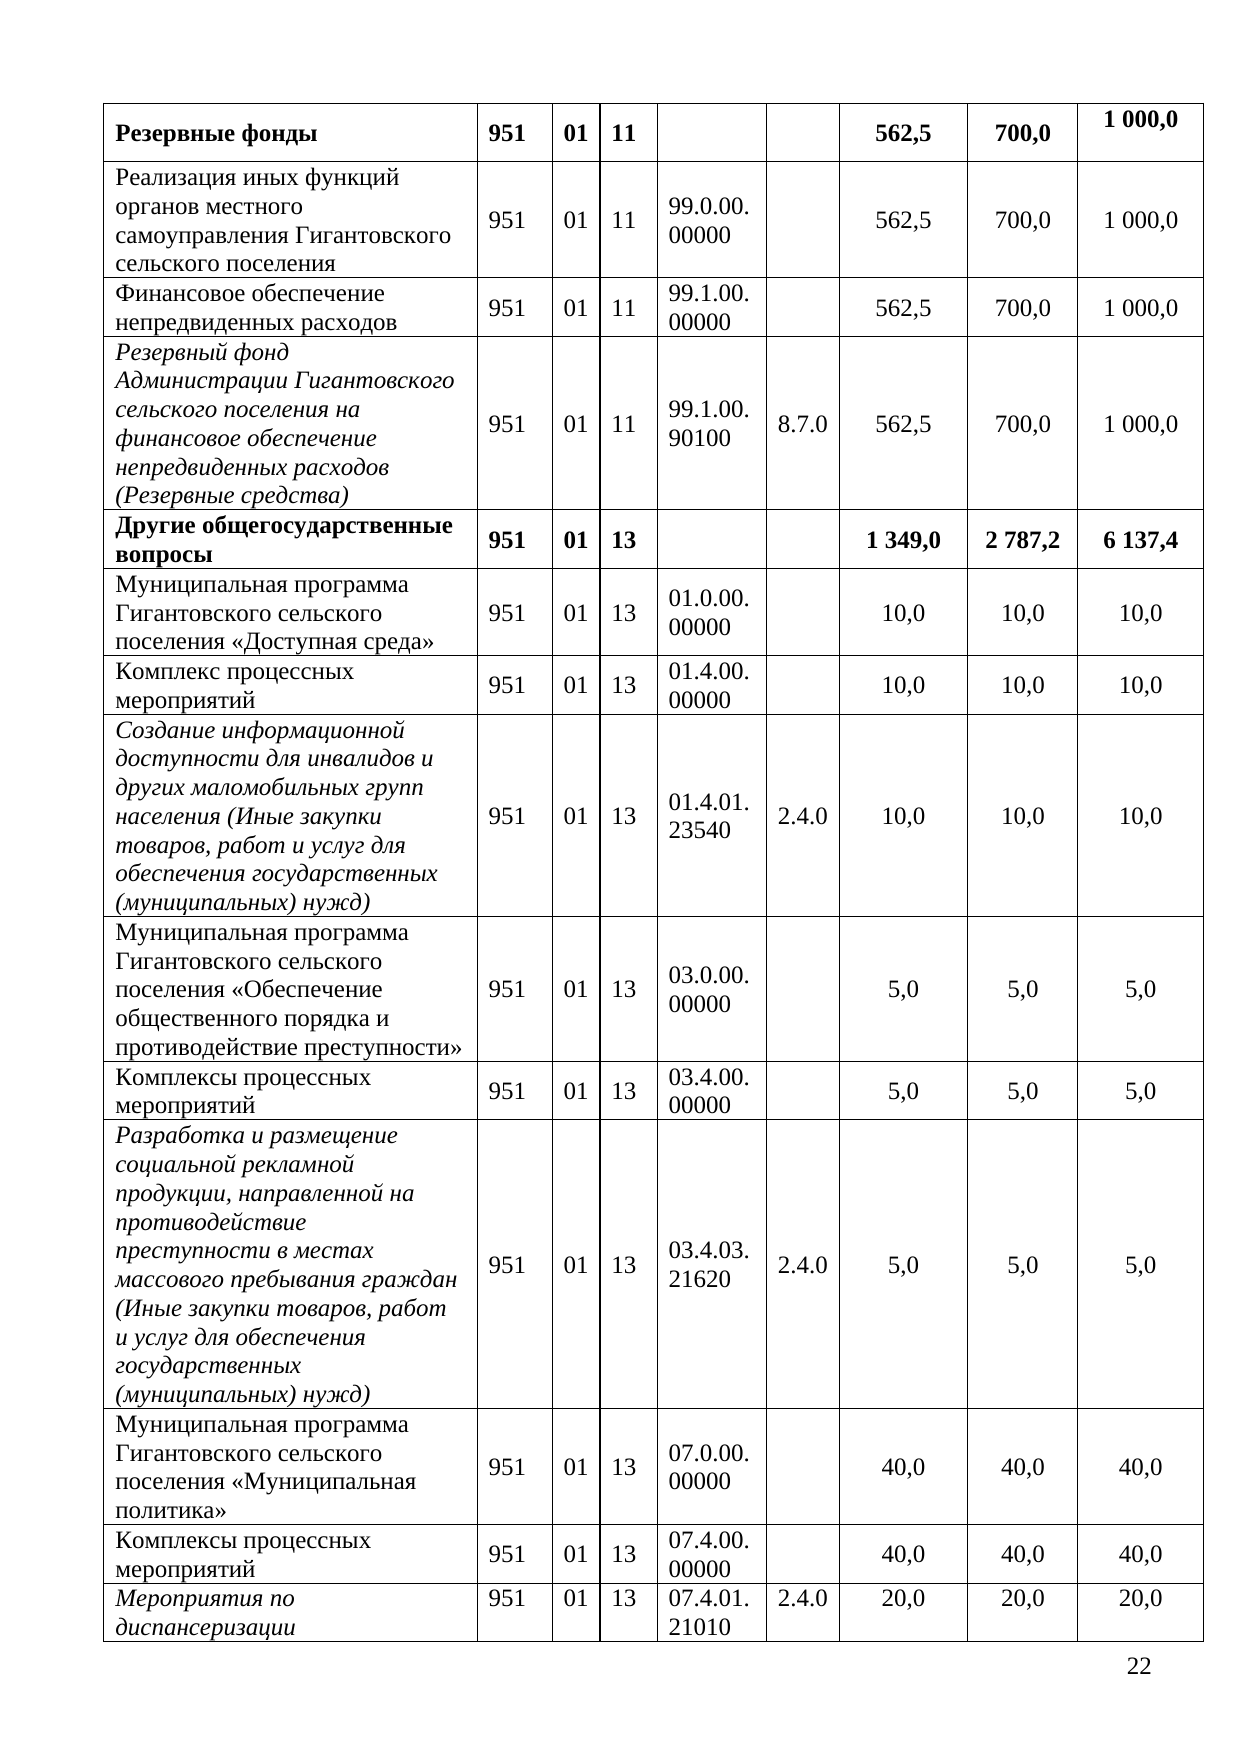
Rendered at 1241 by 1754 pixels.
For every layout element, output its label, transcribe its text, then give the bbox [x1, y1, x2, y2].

table_cell 20,0 [968, 1584, 1077, 1641]
table_cell Реализация иных функций органов местного самоуправления Гигантовского сельского поселения [104, 162, 477, 277]
table_cell [767, 510, 839, 568]
table_cell 11 [601, 337, 657, 509]
table_cell 01 [553, 656, 599, 714]
table_cell 700,0 [968, 337, 1077, 509]
table_cell 11 [601, 278, 657, 336]
table_cell 2.4.0 [767, 1120, 839, 1408]
table_cell [767, 569, 839, 655]
table_cell 40,0 [1078, 1409, 1203, 1524]
table_cell 11 [601, 162, 657, 277]
table_cell 99.0.00. 00000 [658, 162, 766, 277]
table_cell 20,0 [840, 1584, 967, 1641]
table_cell 01.4.00. 00000 [658, 656, 766, 714]
table_cell 8.7.0 [767, 337, 839, 509]
table_cell 01 [553, 1120, 599, 1408]
table_cell Комплексы процессных мероприятий [104, 1525, 477, 1582]
table_cell 5,0 [840, 1062, 967, 1119]
table_cell 10,0 [840, 569, 967, 655]
table_cell 13 [601, 1062, 657, 1119]
table_cell [767, 656, 839, 714]
table_cell 562,5 [840, 104, 967, 161]
table_cell 2 787,2 [968, 510, 1077, 568]
table_cell 01.4.01. 23540 [658, 715, 766, 916]
table_cell [767, 104, 839, 161]
table_cell 40,0 [840, 1409, 967, 1524]
table_cell 03.0.00. 00000 [658, 917, 766, 1061]
table_cell 01 [553, 1584, 599, 1641]
table_cell 10,0 [1078, 656, 1203, 714]
table_cell 13 [601, 569, 657, 655]
table_cell 40,0 [840, 1525, 967, 1582]
table_cell 10,0 [840, 715, 967, 916]
table_cell 01 [553, 1062, 599, 1119]
table_cell 10,0 [1078, 715, 1203, 916]
table_cell 07.0.00. 00000 [658, 1409, 766, 1524]
table_cell Муниципальная программа Гигантовского сельского поселения «Доступная среда» [104, 569, 477, 655]
table_cell 1 349,0 [840, 510, 967, 568]
table_cell Финансовое обеспечение непредвиденных расходов [104, 278, 477, 336]
table_cell 01 [553, 715, 599, 916]
table_cell 1 000,0 [1078, 162, 1203, 277]
table_cell Разработка и размещение социальной рекламной продукции, направленной на противодействие преступности в местах массового пребывания граждан (Иные закупки товаров, работ и услуг для обеспечения государственных (муниципальных) нужд) [104, 1120, 477, 1408]
table_cell 99.1.00. 90100 [658, 337, 766, 509]
table_cell 5,0 [1078, 1120, 1203, 1408]
table_cell 5,0 [968, 917, 1077, 1061]
table_cell 1 000,0 [1078, 337, 1203, 509]
table_cell 03.4.00. 00000 [658, 1062, 766, 1119]
table_cell 951 [478, 656, 552, 714]
table_cell [658, 104, 766, 161]
table_cell 99.1.00. 00000 [658, 278, 766, 336]
table_cell 951 [478, 715, 552, 916]
table_cell 13 [601, 656, 657, 714]
table_cell [658, 510, 766, 568]
table_cell [767, 1525, 839, 1582]
table_cell 700,0 [968, 162, 1077, 277]
table_cell 13 [601, 1120, 657, 1408]
table_cell 951 [478, 1525, 552, 1582]
table_cell 562,5 [840, 278, 967, 336]
table_cell Другие общегосударственные вопросы [104, 510, 477, 568]
table_cell 01 [553, 337, 599, 509]
table_cell Резервный фонд Администрации Гигантовского сельского поселения на финансовое обеспечение непредвиденных расходов (Резервные средства) [104, 337, 477, 509]
table_cell Комплексы процессных мероприятий [104, 1062, 477, 1119]
table_cell 1 000,0 [1078, 104, 1203, 161]
table_cell 01 [553, 917, 599, 1061]
table_cell 5,0 [840, 1120, 967, 1408]
table_cell 6 137,4 [1078, 510, 1203, 568]
table_cell 5,0 [1078, 917, 1203, 1061]
table_cell 01.0.00. 00000 [658, 569, 766, 655]
table_cell 700,0 [968, 278, 1077, 336]
table_cell 40,0 [968, 1525, 1077, 1582]
table_cell 20,0 [1078, 1584, 1203, 1641]
table_cell 13 [601, 1584, 657, 1641]
table_cell 2.4.0 [767, 1584, 839, 1641]
table_cell [767, 917, 839, 1061]
table_cell 13 [601, 1525, 657, 1582]
table_cell [767, 162, 839, 277]
table_cell 2.4.0 [767, 715, 839, 916]
table_cell 951 [478, 104, 552, 161]
table_cell 951 [478, 1120, 552, 1408]
table_cell 951 [478, 162, 552, 277]
table_cell 5,0 [968, 1120, 1077, 1408]
table_cell 562,5 [840, 337, 967, 509]
table_cell 40,0 [1078, 1525, 1203, 1582]
table_cell 10,0 [968, 656, 1077, 714]
table_cell 10,0 [1078, 569, 1203, 655]
table_cell 13 [601, 510, 657, 568]
table_cell 01 [553, 104, 599, 161]
table_cell 10,0 [968, 715, 1077, 916]
table_cell Комплекс процессных мероприятий [104, 656, 477, 714]
table_cell 951 [478, 1409, 552, 1524]
table_cell 11 [601, 104, 657, 161]
table_cell 13 [601, 917, 657, 1061]
table_cell 951 [478, 1584, 552, 1641]
table_cell [767, 278, 839, 336]
table_cell [767, 1409, 839, 1524]
table_cell 01 [553, 278, 599, 336]
table_cell 01 [553, 1409, 599, 1524]
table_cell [104, 1584, 477, 1641]
table_cell 01 [553, 162, 599, 277]
table_cell 07.4.00. 00000 [658, 1525, 766, 1582]
table_cell Муниципальная программа Гигантовского сельского поселения «Обеспечение общественного порядка и противодействие преступности» [104, 917, 477, 1061]
table_cell 13 [601, 1409, 657, 1524]
table_cell Резервные фонды [104, 104, 477, 161]
table_cell Создание информационной доступности для инвалидов и других маломобильных групп населения (Иные закупки товаров, работ и услуг для обеспечения государственных (муниципальных) нужд) [104, 715, 477, 916]
table_cell 951 [478, 917, 552, 1061]
table_cell Муниципальная программа Гигантовского сельского поселения «Муниципальная политика» [104, 1409, 477, 1524]
table_cell 951 [478, 278, 552, 336]
table_cell 951 [478, 337, 552, 509]
table_cell 03.4.03. 21620 [658, 1120, 766, 1408]
table_cell [767, 1062, 839, 1119]
table_cell 07.4.01. 21010 [658, 1584, 766, 1641]
table_cell 5,0 [968, 1062, 1077, 1119]
table_cell 1 000,0 [1078, 278, 1203, 336]
table_cell 01 [553, 1525, 599, 1582]
table_cell 700,0 [968, 104, 1077, 161]
table_cell 40,0 [968, 1409, 1077, 1524]
table_cell 5,0 [840, 917, 967, 1061]
table_cell 10,0 [968, 569, 1077, 655]
table_cell 5,0 [1078, 1062, 1203, 1119]
table_cell 13 [601, 715, 657, 916]
table_cell 951 [478, 1062, 552, 1119]
table_cell 951 [478, 510, 552, 568]
table_cell 562,5 [840, 162, 967, 277]
table_cell 01 [553, 510, 599, 568]
table_cell 01 [553, 569, 599, 655]
table_cell 10,0 [840, 656, 967, 714]
table_cell 951 [478, 569, 552, 655]
